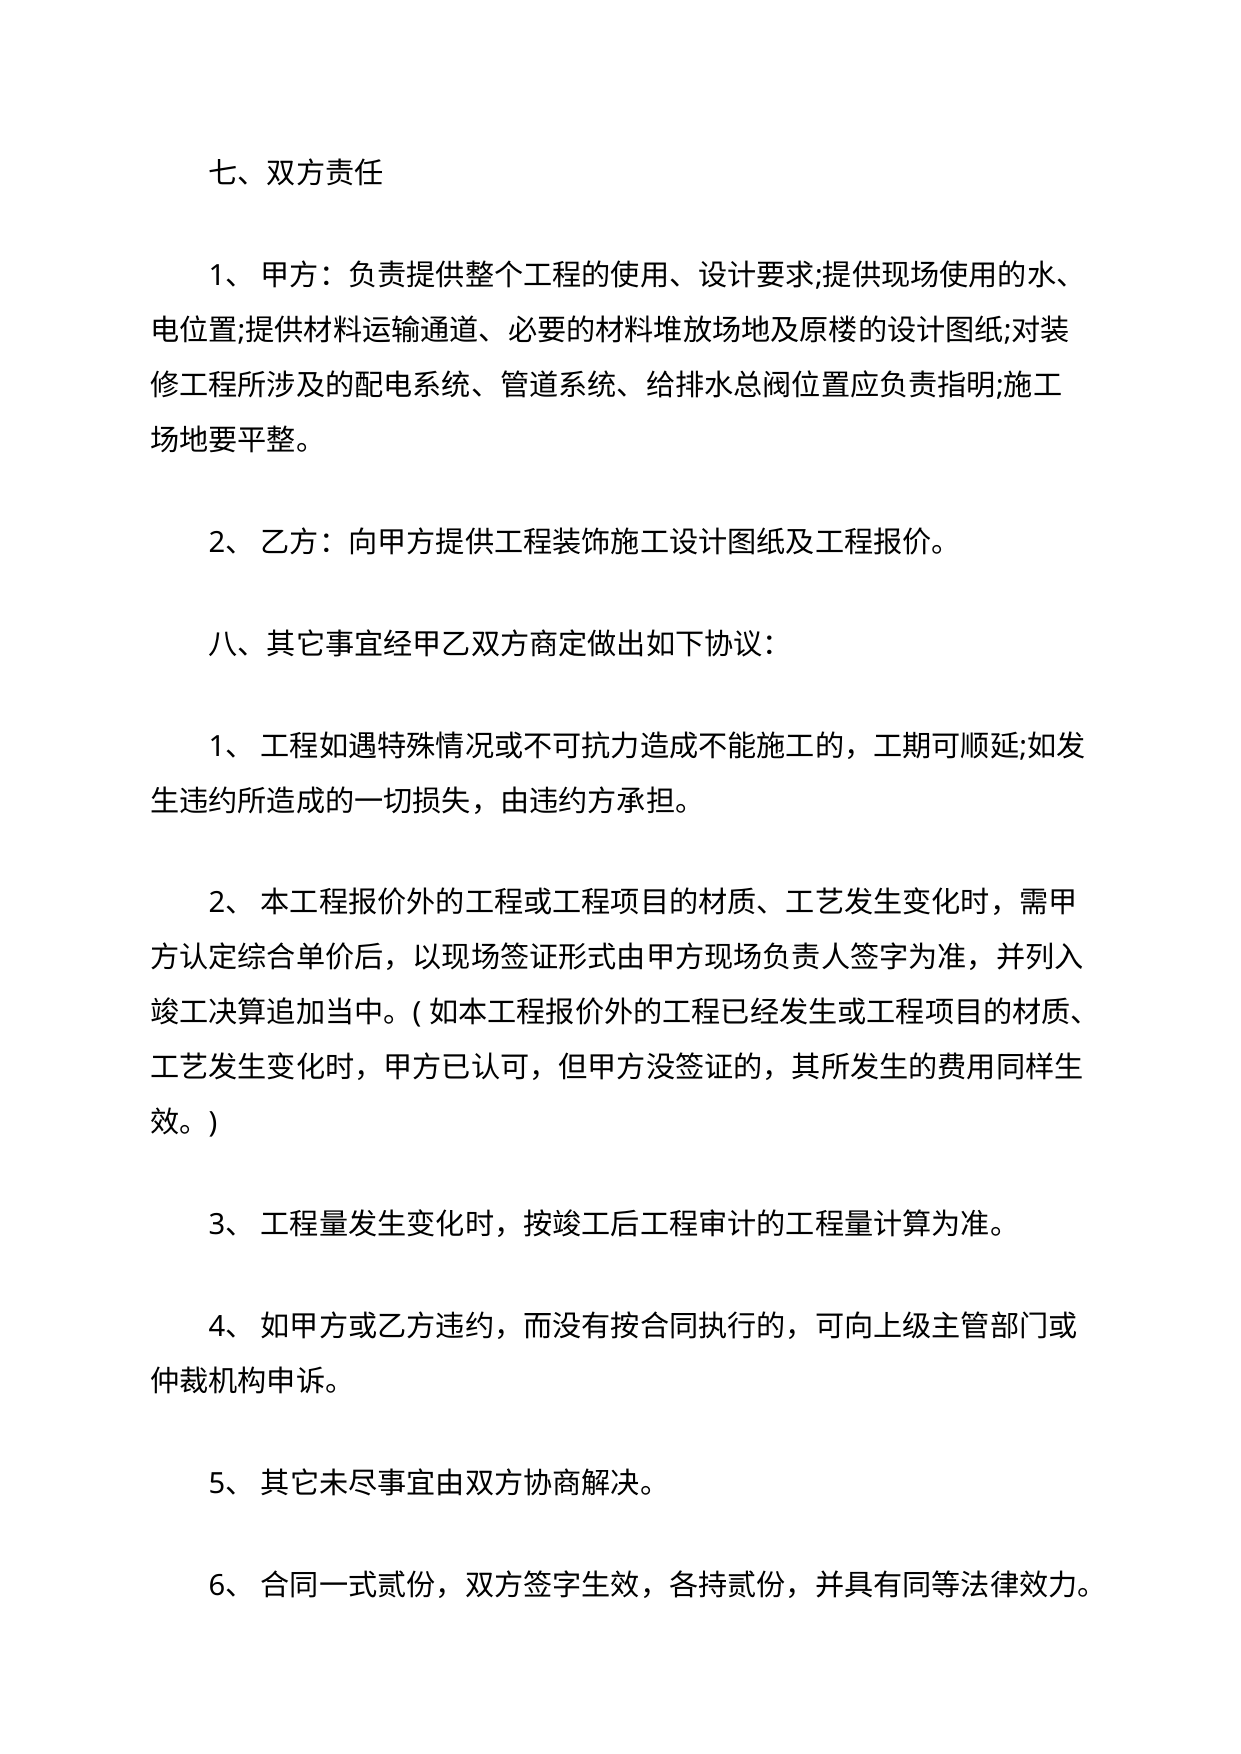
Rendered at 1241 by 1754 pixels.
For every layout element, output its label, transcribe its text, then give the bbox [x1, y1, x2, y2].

text 4、 如甲方或乙方违约，而没有按合同执行的，可向上级主管部门或仲裁机构申诉。 [150, 1303, 1090, 1400]
text 2、 本工程报价外的工程或工程项目的材质、工艺发生变化时，需甲方认定综合单价后，以现场签证形式由甲方现场负责人签字为准，并列入竣工决算追加当中。( 如本工程报价外的工程已经发生或工程项目的材质、工艺发生变化时，甲方已认可，但甲方没签证的，其所发生的费用同样生效。) [150, 879, 1090, 1141]
text 七、双方责任 [150, 150, 1090, 192]
text 5、 其它未尽事宜由双方协商解决。 [150, 1459, 1090, 1502]
text 2、 乙方：向甲方提供工程装饰施工设计图纸及工程报价。 [150, 518, 1090, 561]
text 1、 甲方：负责提供整个工程的使用、设计要求;提供现场使用的水、电位置;提供材料运输通道、必要的材料堆放场地及原楼的设计图纸;对装修工程所涉及的配电系统、管道系统、给排水总阀位置应负责指明;施工场地要平整。 [150, 252, 1090, 459]
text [150, 1562, 1090, 1604]
text 3、 工程量发生变化时，按竣工后工程审计的工程量计算为准。 [150, 1201, 1090, 1243]
text 八、其它事宜经甲乙双方商定做出如下协议： [150, 621, 1090, 663]
text 1、 工程如遇特殊情况或不可抗力造成不能施工的，工期可顺延;如发生违约所造成的一切损失，由违约方承担。 [150, 722, 1090, 819]
